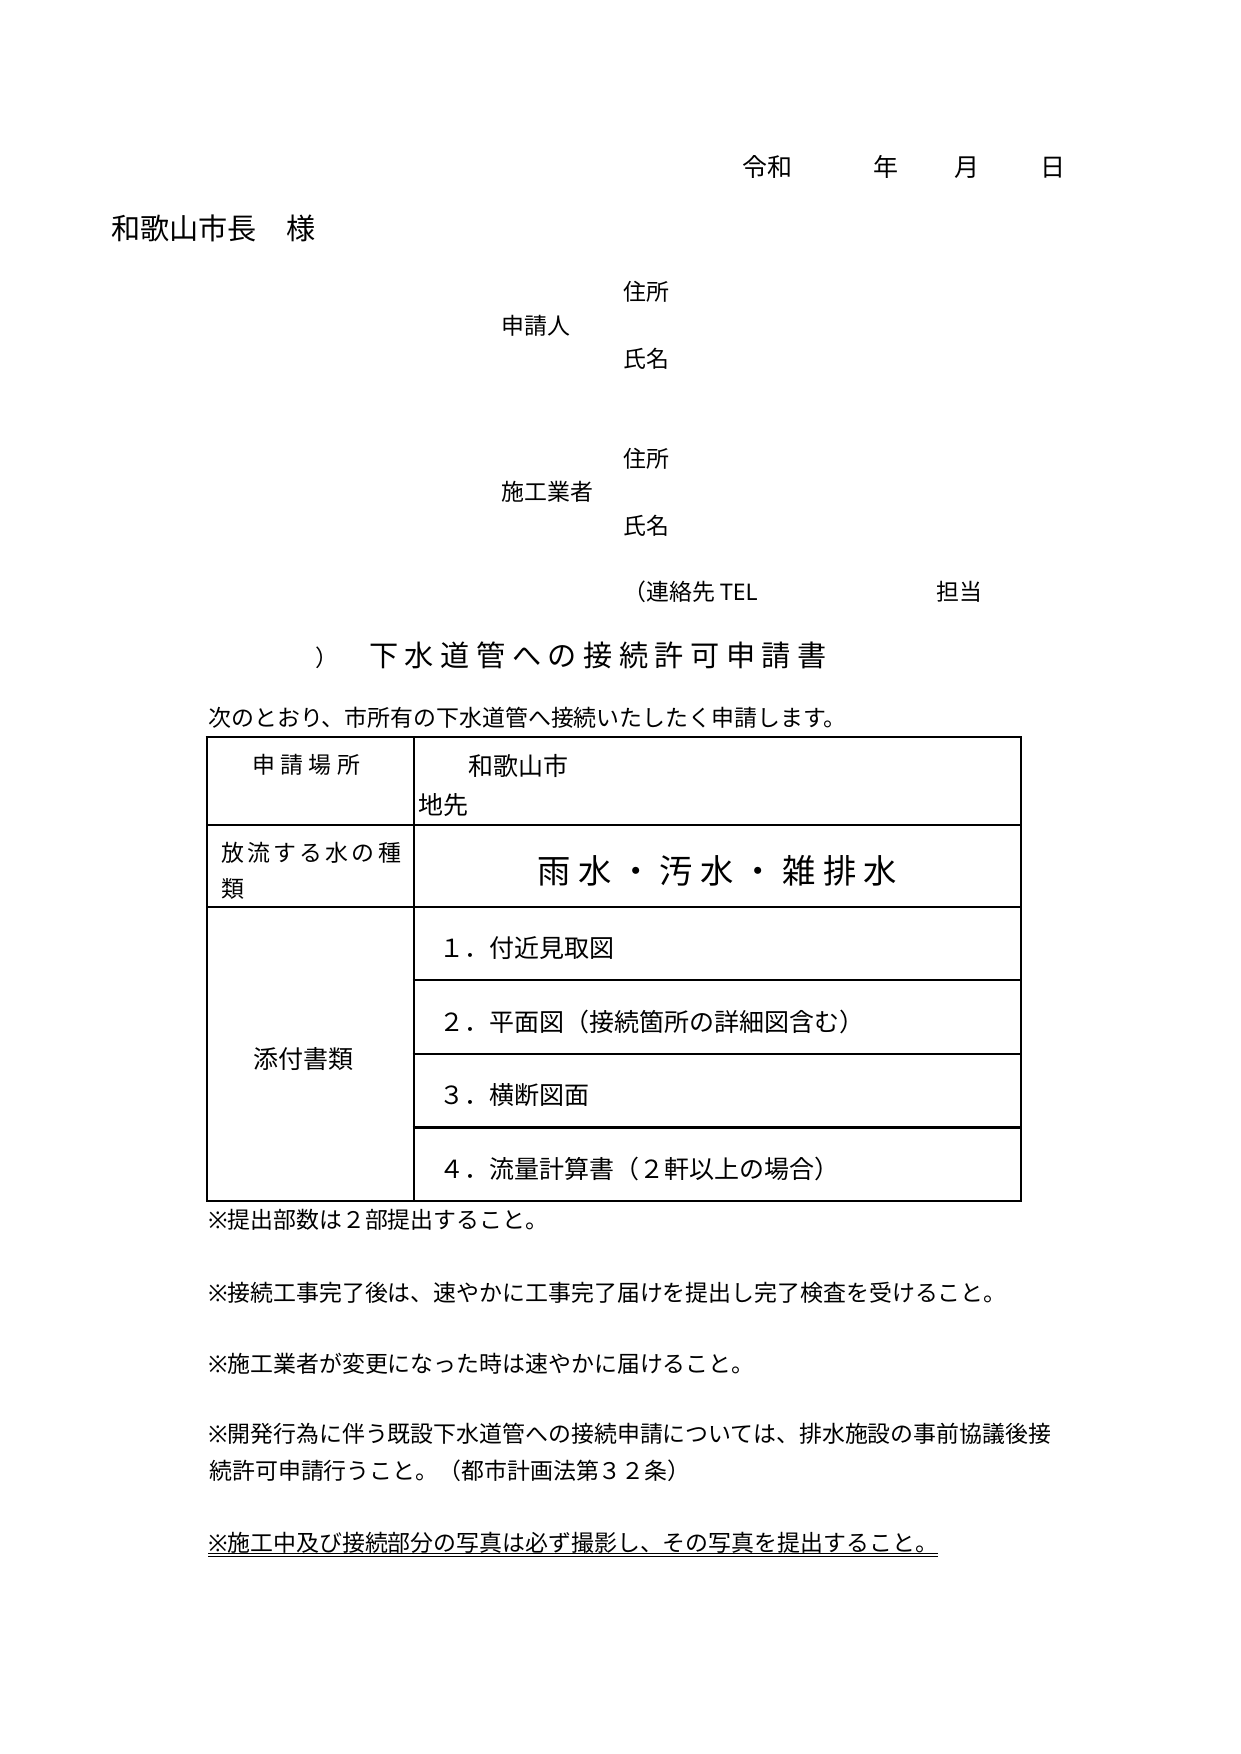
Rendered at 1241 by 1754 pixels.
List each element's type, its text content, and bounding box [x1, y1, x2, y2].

table_header 和歌山市 地先 [415, 738, 1020, 824]
text 氏名 [315, 341, 1065, 374]
text 住所 [315, 441, 1065, 474]
text 和歌山市長 様 [111, 209, 1065, 247]
table_cell ３．横断図面 [415, 1055, 1020, 1126]
text 次のとおり、市所有の下水道管へ接続いたしたく申請します。 [208, 699, 1065, 733]
text ※施工業者が変更になった時は速やかに届けること。 [208, 1346, 1065, 1379]
table_cell １．付近見取図 [415, 908, 1020, 979]
table_cell ４．流量計算書（２軒以上の場合） [415, 1129, 1020, 1200]
text ※施工中及び接続部分の写真は必ず撮影し、その写真を提出すること。 [208, 1524, 1065, 1558]
text （連絡先TEL 担当 ） 下 水 道 管 へ の 接 続 許 可 申 請 書 [315, 574, 1065, 675]
text ※開発行為に伴う既設下水道管への接続申請については、排水施設の事前協議後接続許可申請行うこと。（都市計画法第３２条） [208, 1416, 1065, 1486]
table_cell 雨 水 ・ 汚 水 ・ 雑 排 水 [415, 826, 1020, 906]
text 住所 [315, 274, 1065, 307]
text ※接続工事完了後は、速やかに工事完了届けを提出し完了検査を受けること。 [208, 1275, 1065, 1308]
text 申請人 [112, 307, 1065, 341]
text 施工業者 [112, 474, 1065, 507]
text 令和 年 月 日 [111, 150, 1065, 183]
table_header 申 請 場 所 [208, 738, 413, 824]
text ※提出部数は２部提出すること。 [208, 1202, 1065, 1235]
table_cell 放流する水の種類 [208, 826, 413, 906]
table_cell 添付書類 [208, 908, 413, 1200]
text 氏名 [315, 507, 1065, 541]
table_cell ２．平面図（接続箇所の詳細図含む） [415, 981, 1020, 1053]
